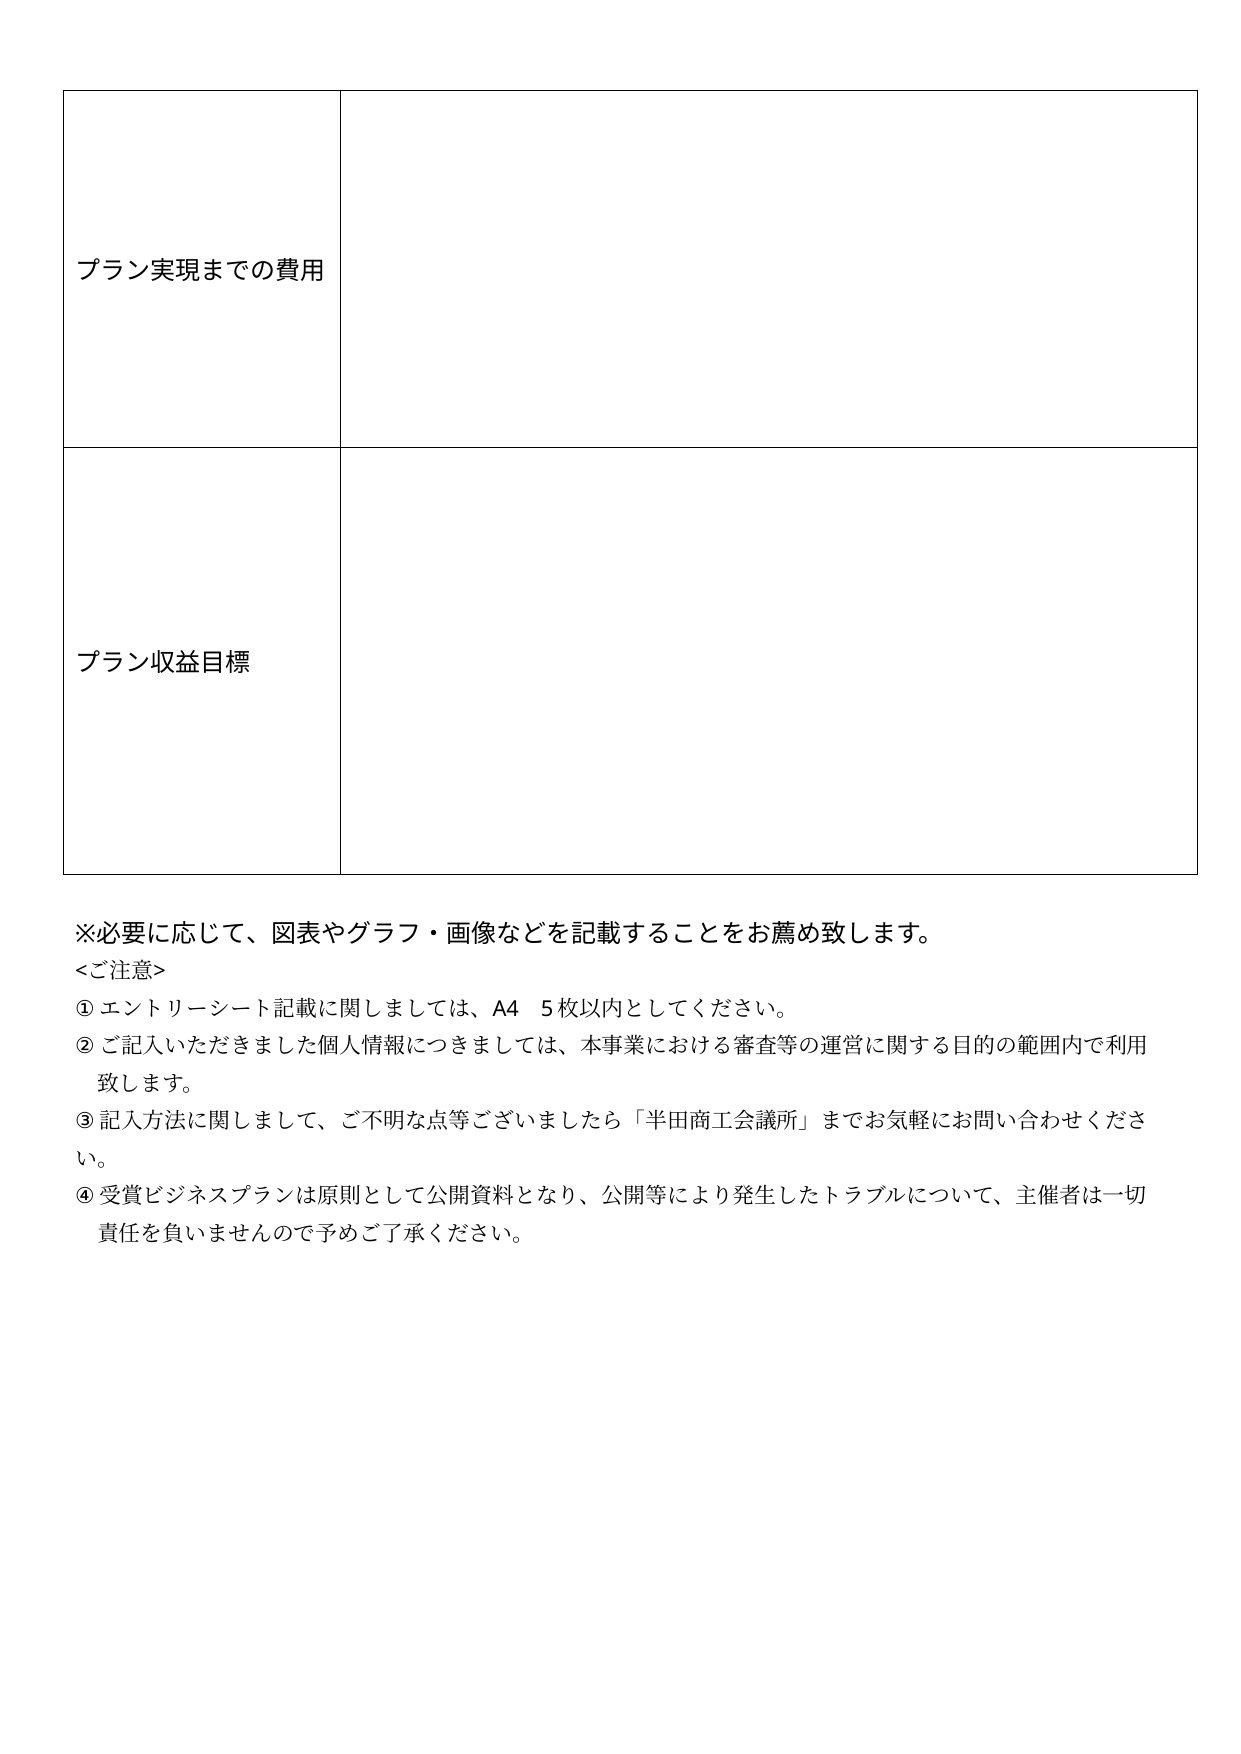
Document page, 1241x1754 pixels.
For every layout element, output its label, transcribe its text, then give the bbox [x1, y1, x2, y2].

table_cell [341, 91, 1197, 447]
text 致します。 [75, 1063, 1165, 1100]
text ①エントリーシート記載に関しましては、A4 5枚以内としてください。 [75, 988, 1165, 1025]
table_cell [341, 448, 1197, 874]
text ④受賞ビジネスプランは原則として公開資料となり、公開等により発生したトラブルについて、主催者は一切 [75, 1175, 1165, 1213]
text ※必要に応じて、図表やグラフ・画像などを記載することをお薦め致します。 [75, 913, 1165, 950]
text 責任を負いませんので予めご了承ください。 [75, 1213, 1165, 1250]
table_cell プラン収益目標 [64, 448, 340, 874]
text ③記入方法に関しまして、ご不明な点等ございましたら「半田商工会議所」までお気軽にお問い合わせください。 [75, 1100, 1165, 1175]
table_cell プラン実現までの費用 [64, 91, 340, 447]
text <ご注意> [75, 950, 1165, 988]
text ②ご記入いただきました個人情報につきましては、本事業における審査等の運営に関する目的の範囲内で利用 [75, 1025, 1165, 1063]
